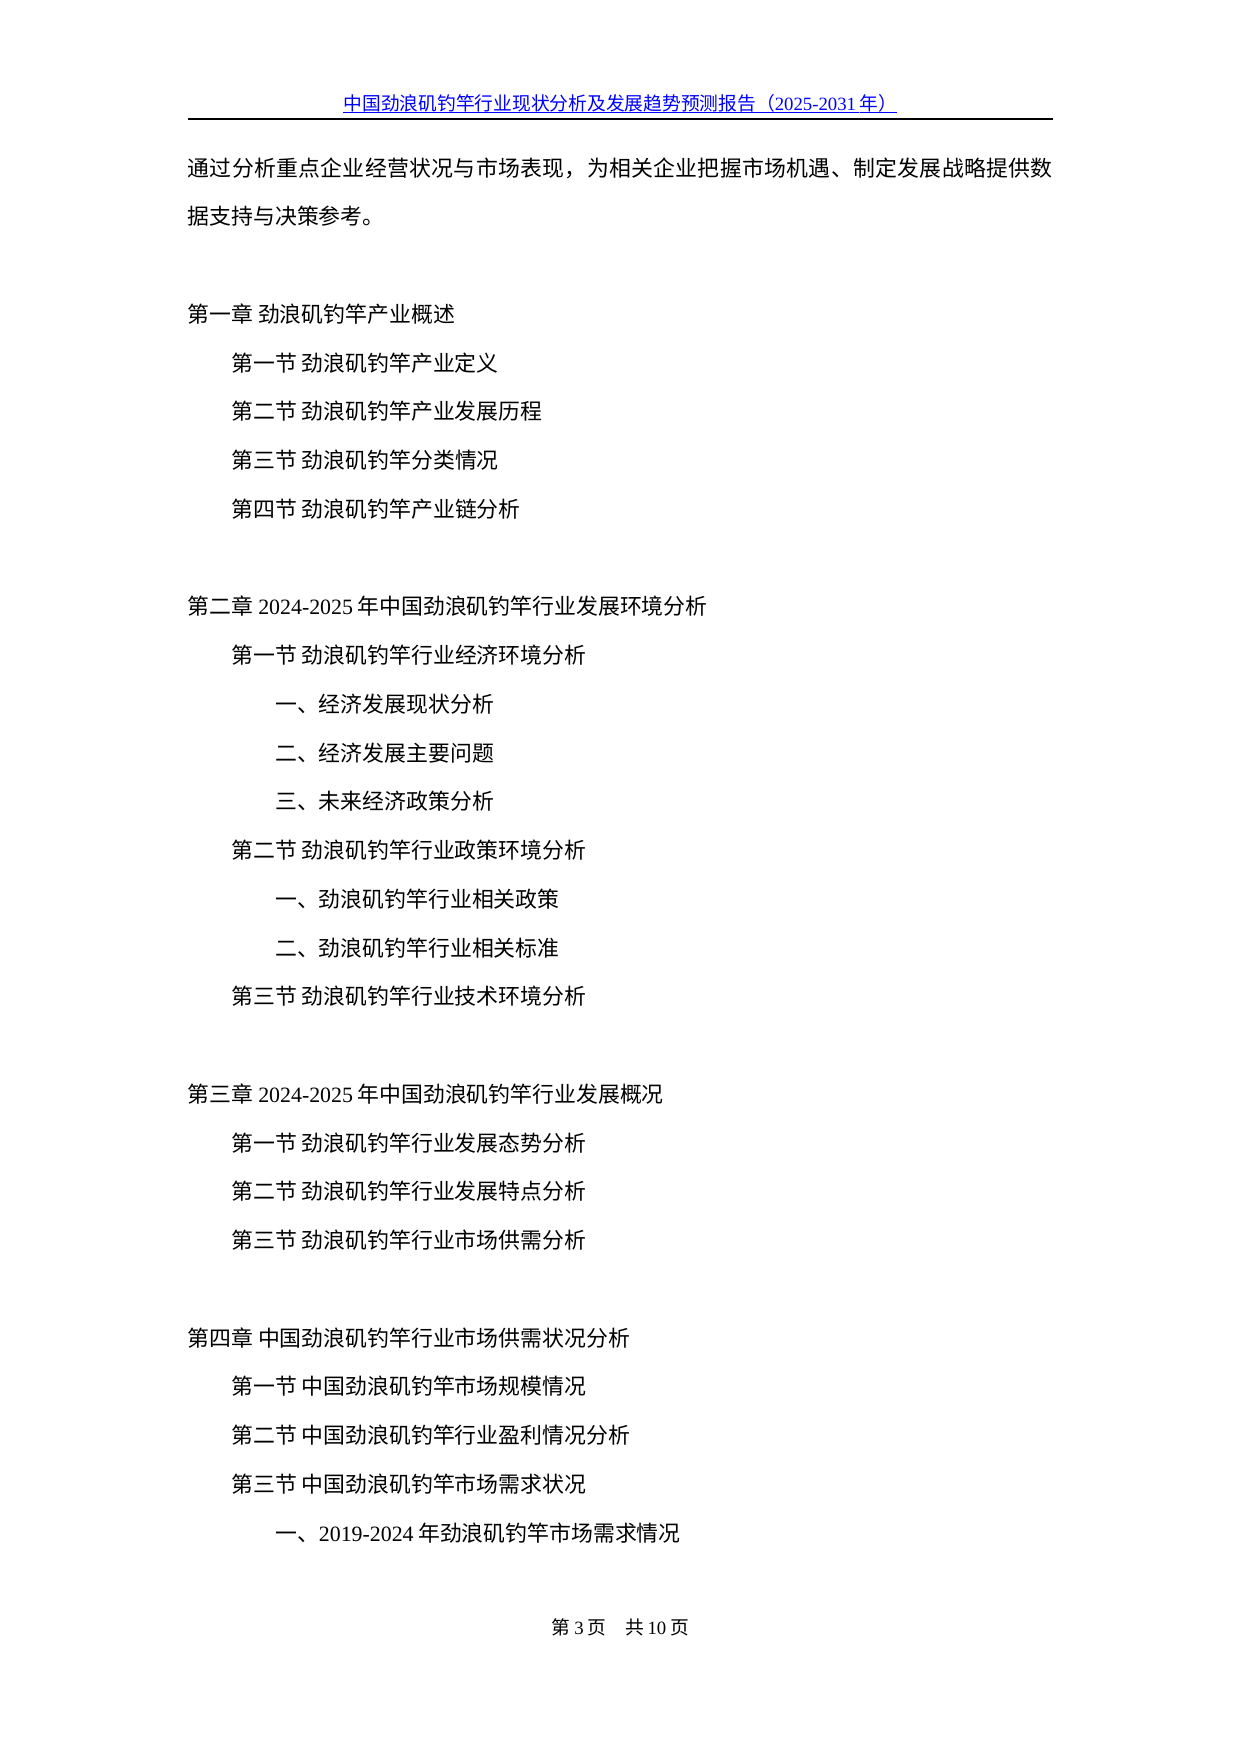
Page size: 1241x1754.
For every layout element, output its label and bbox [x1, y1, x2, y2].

text [187, 150, 1053, 1548]
